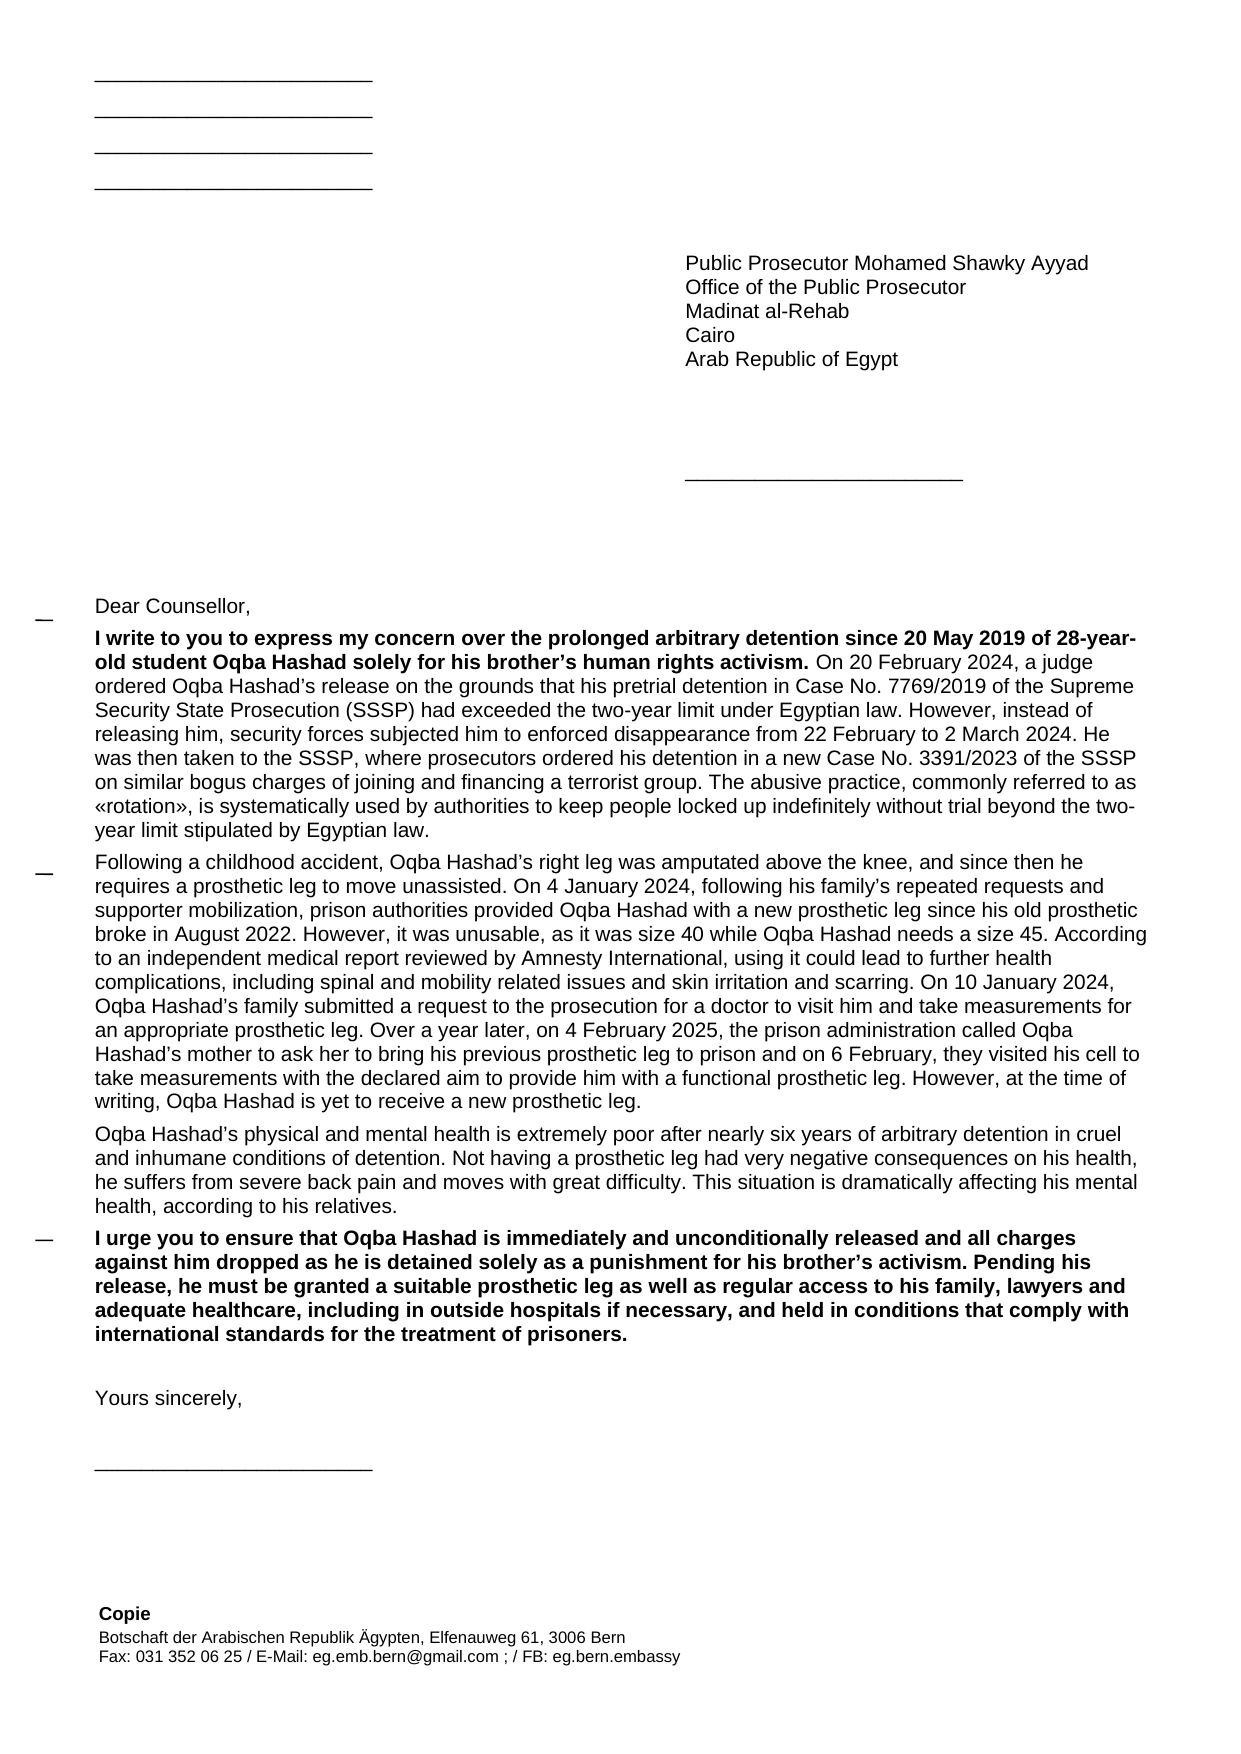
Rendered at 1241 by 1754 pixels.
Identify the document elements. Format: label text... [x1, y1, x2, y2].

text I urge you to ensure that Oqba Hashad is immediately and unconditionally released and all charges against him dropped as he is detained solely as a punishment for his brother’s activism. Pending his release, he must be granted a suitable prosthetic leg as well as regular access to his family, lawyers and adequate healthcare, including in outside hospitals if necessary, and held in conditions that comply with international standards for the treatment of prisoners. [94, 1226, 1152, 1346]
text Yours sincerely, [94, 1386, 1152, 1410]
text Following a childhood accident, Oqba Hashad’s right leg was amputated above the knee, and since then he requires a prosthetic leg to move unassisted. On 4 January 2024, following his family’s repeated requests and supporter mobilization, prison authorities provided Oqba Hashad with a new prosthetic leg since his old prosthetic broke in August 2022. However, it was unusable, as it was size 40 while Oqba Hashad needs a size 45. According to an independent medical report reviewed by Amnesty International, using it could lead to further health complications, including spinal and mobility related issues and skin irritation and scarring. On 10 January 2024, Oqba Hashad’s family submitted a request to the prosecution for a doctor to visit him and take measurements for an appropriate prosthetic leg. Over a year later, on 4 February 2025, the prison administration called Oqba Hashad’s mother to ask her to bring his previous prosthetic leg to prison and on 6 February, they visited his cell to take measurements with the declared aim to provide him with a functional prosthetic leg. However, at the time of writing, Oqba Hashad is yet to receive a new prosthetic leg. [94, 850, 1152, 1113]
text ________________________ [94, 167, 1152, 191]
text ________________________ [94, 1448, 1152, 1472]
text ________________________ [94, 131, 1152, 155]
text ________________________ [94, 95, 1152, 119]
text I write to you to express my concern over the prolonged arbitrary detention since 20 May 2019 of 28-year-old student Oqba Hashad solely for his brother’s human rights activism. On 20 February 2024, a judge ordered Oqba Hashad’s release on the grounds that his pretrial detention in Case No. 7769/2019 of the Supreme Security State Prosecution (SSSP) had exceeded the two-year limit under Egyptian law. However, instead of releasing him, security forces subjected him to enforced disappearance from 22 February to 2 March 2024. He was then taken to the SSSP, where prosecutors ordered his detention in a new Case No. 3391/2023 of the SSSP on similar bogus charges of joining and financing a terrorist group. The abusive practice, commonly referred to as «rotation», is systematically used by authorities to keep people locked up indefinitely without trial beyond the two-year limit stipulated by Egyptian law. [94, 626, 1152, 841]
text ________________________ [685, 458, 1152, 482]
text ________________________ [94, 59, 1152, 83]
text Oqba Hashad’s physical and mental health is extremely poor after nearly six years of arbitrary detention in cruel and inhumane conditions of detention. Not having a prosthetic leg had very negative consequences on his health, he suffers from severe back pain and moves with great difficulty. This situation is dramatically affecting his mental health, according to his relatives. [94, 1122, 1152, 1217]
text Dear Counsellor, [94, 593, 1152, 617]
text Public Prosecutor Mohamed Shawky Ayyad Office of the Public Prosecutor Madinat al-Rehab Cairo Arab Republic of Egypt [685, 251, 1152, 371]
